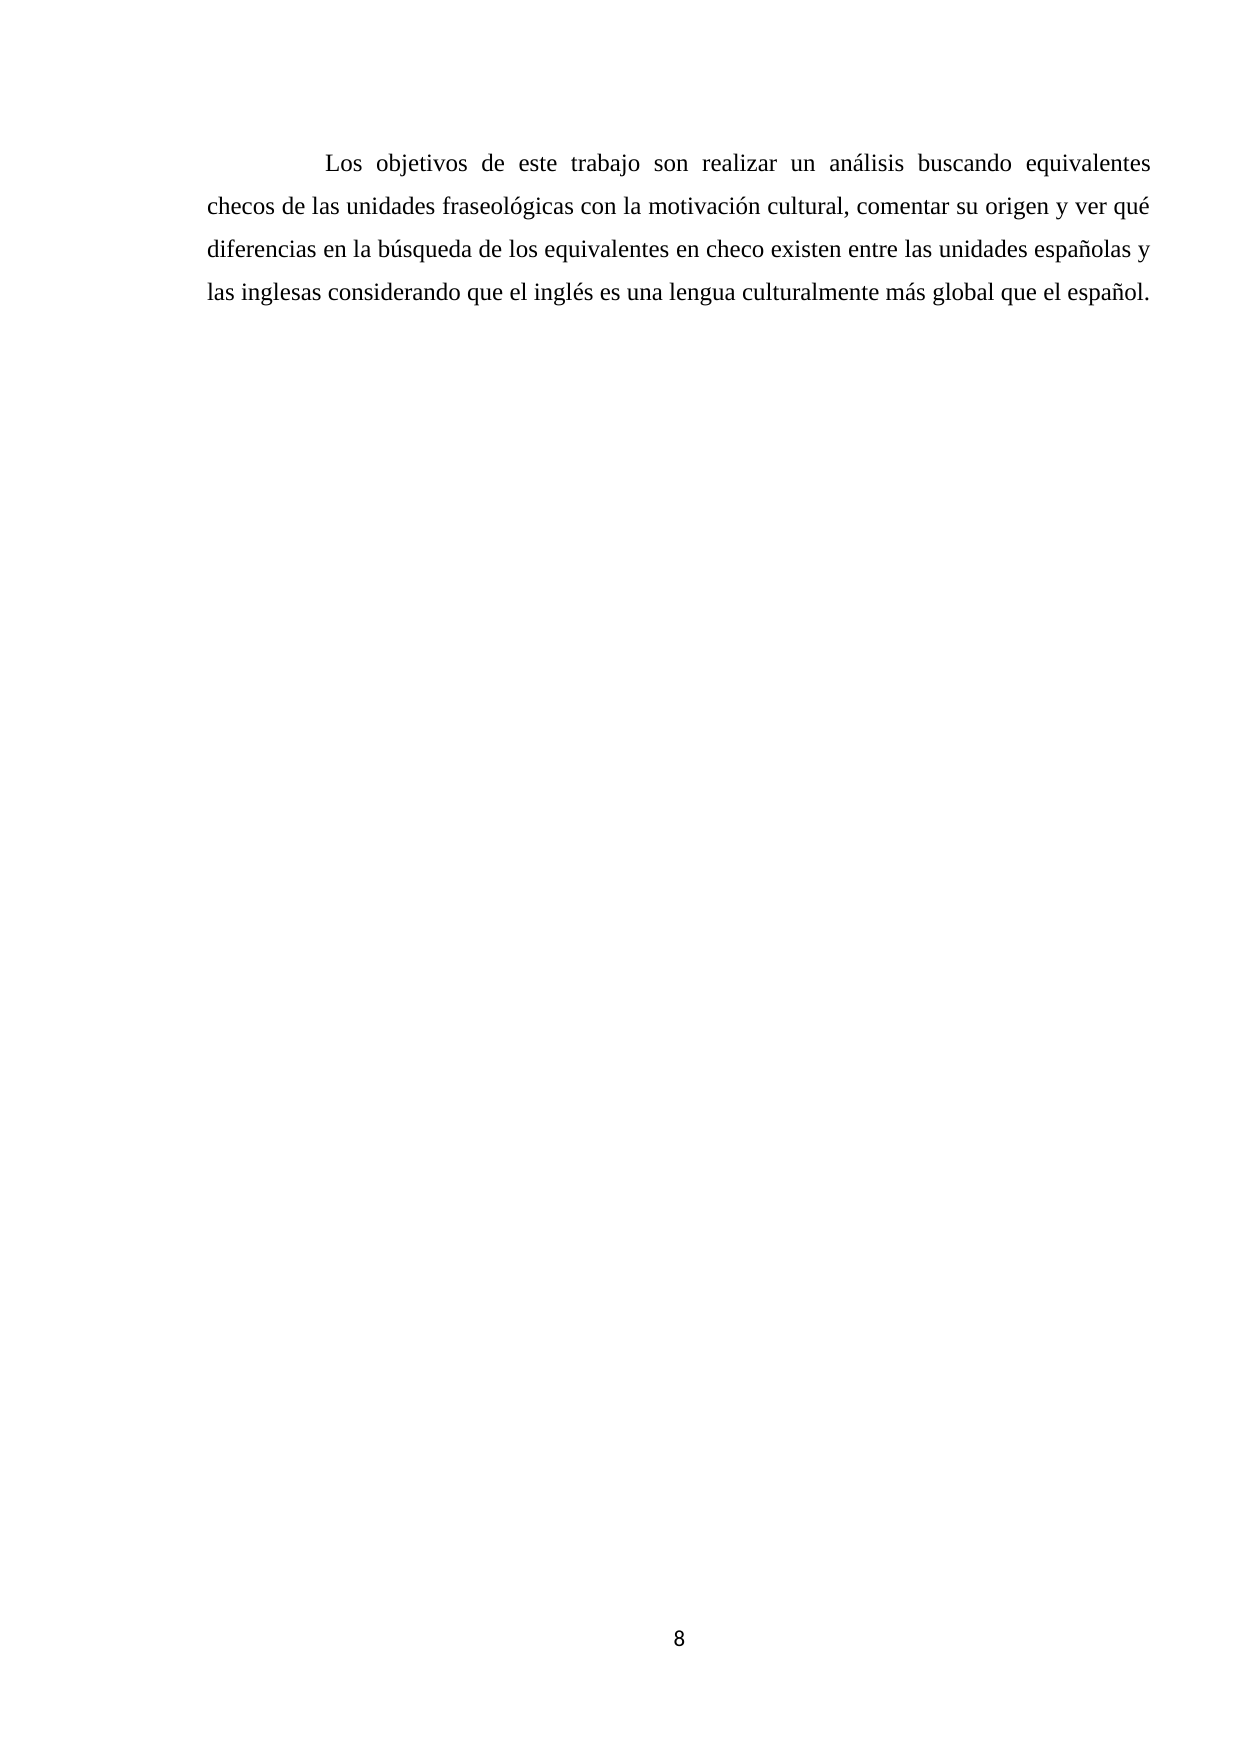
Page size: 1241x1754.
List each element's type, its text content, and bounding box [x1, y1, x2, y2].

text Los objetivos de este trabajo son realizar un análisis buscando equivalentes checos de las unidades fraseológicas con la motivación cultural, comentar su origen y ver qué diferencias en la búsqueda de los equivalentes en checo existen entre las unidades españolas y las inglesas considerando que el inglés es una lengua culturalmente más global que el español. [207, 148, 1152, 306]
